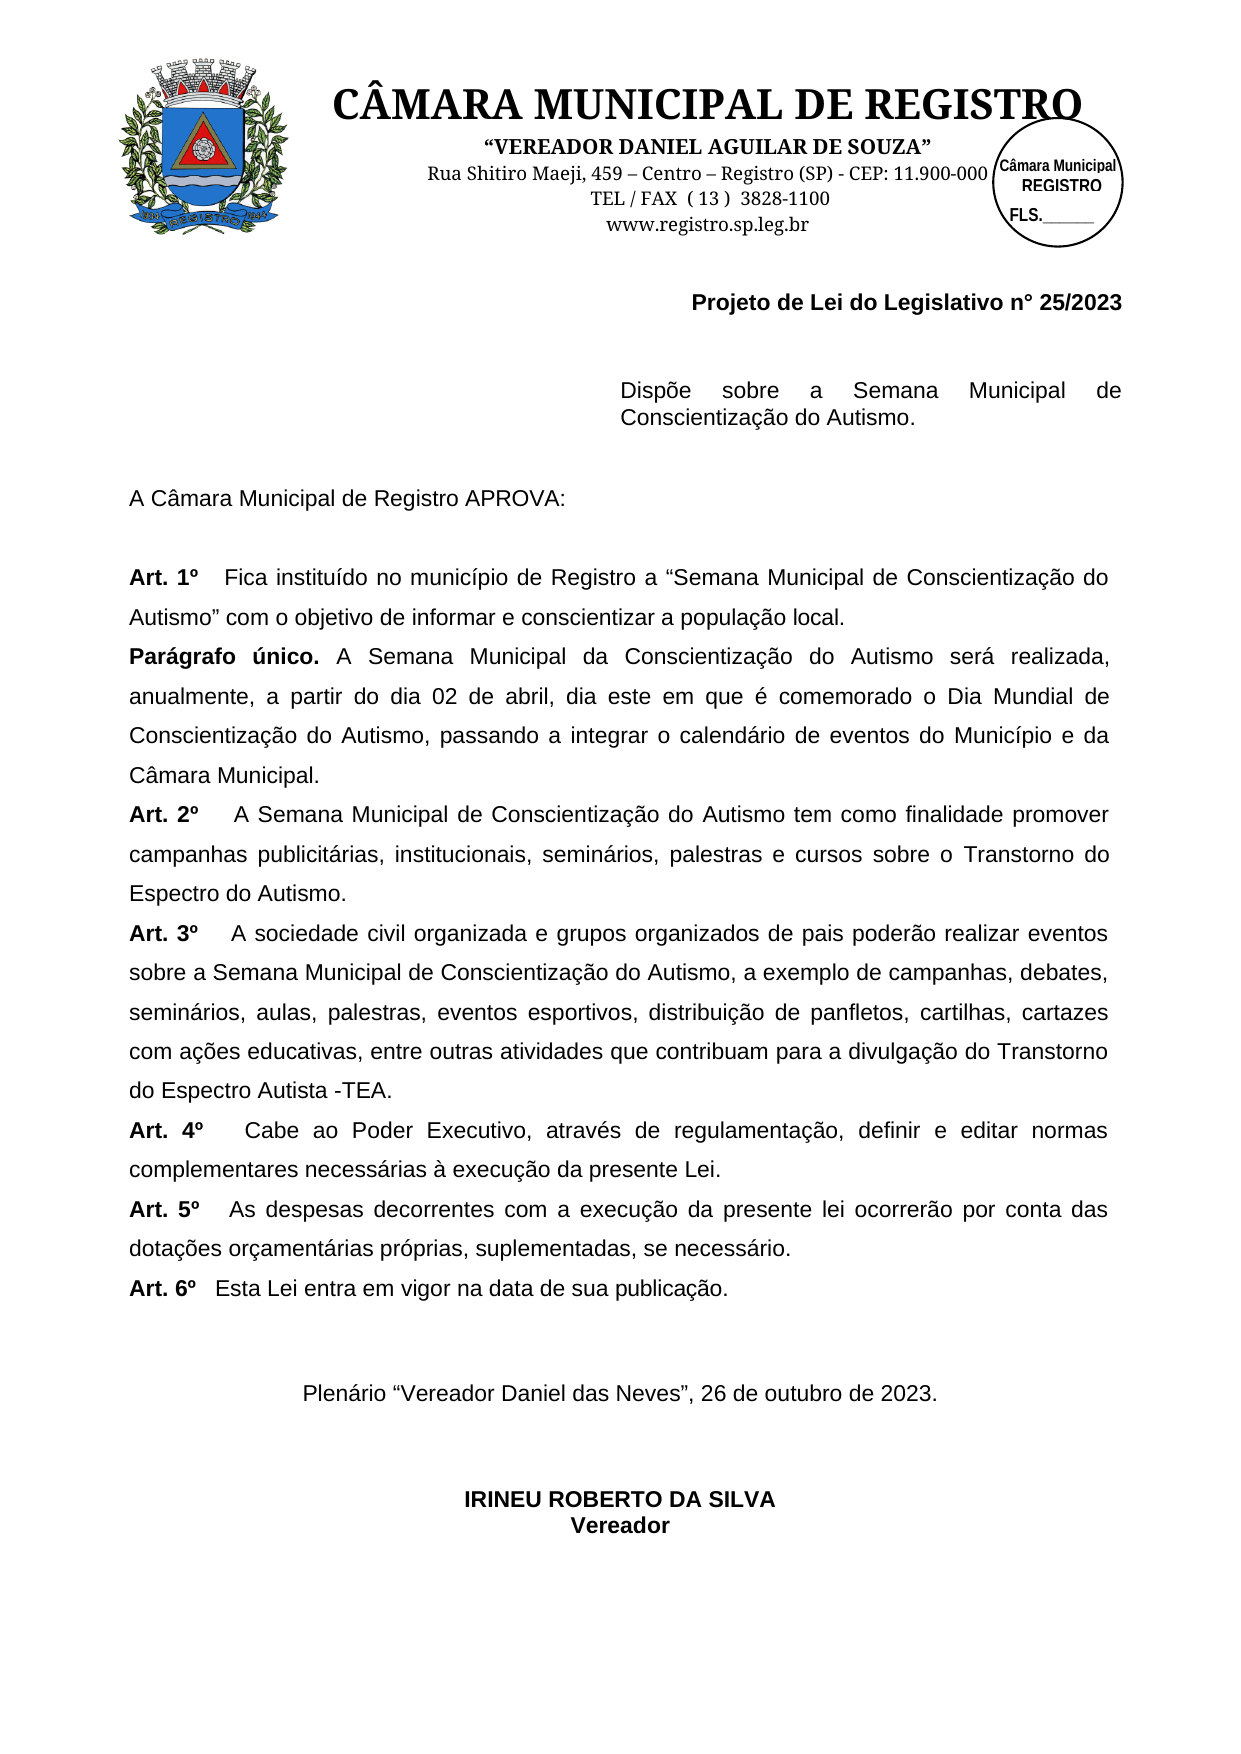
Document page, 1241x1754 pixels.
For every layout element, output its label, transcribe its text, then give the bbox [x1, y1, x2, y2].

text Parágrafo único. A Semana Municipal da Conscientização do Autismo será realizada, anualmente, a partir do dia 02 de abril, dia este em que é comemorado o Dia Mundial de Conscientização do Autismo, passando a integrar o calendário de eventos do Município e da Câmara Municipal. [129, 643, 1110, 788]
text Dispõe sobre a Semana Municipal de Conscientização do Autismo. [620, 377, 1122, 430]
text Plenário “Vereador Daniel das Neves”, 26 de outubro de 2023. [118, 1380, 1122, 1407]
text Art. 6º Esta Lei entra em vigor na data de sua publicação. [129, 1275, 1122, 1301]
text Vereador [118, 1512, 1122, 1538]
text Art. 1º Fica instituído no município de Registro a “Semana Municipal de Conscientização do Autismo” com o objetivo de informar e conscientizar a população local. [129, 564, 1110, 630]
picture [114, 52, 293, 240]
text Art. 5º As despesas decorrentes com a execução da presente lei ocorrerão por conta das dotações orçamentárias próprias, suplementadas, se necessário. [129, 1196, 1109, 1262]
text Art. 3º A sociedade civil organizada e grupos organizados de pais poderão realizar eventos sobre a Semana Municipal de Conscientização do Autismo, a exemplo de campanhas, debates, seminários, aulas, palestras, eventos esportivos, distribuição de panfletos, cartilhas, cartazes com ações educativas, entre outras atividades que contribuam para a divulgação do Transtorno do Espectro Autista -TEA. [129, 919, 1109, 1104]
text Art. 4º Cabe ao Poder Executivo, através de regulamentação, definir e editar normas complementares necessárias à execução da presente Lei. [129, 1117, 1109, 1183]
text A Câmara Municipal de Registro APROVA: [129, 485, 1122, 511]
text Art. 2º A Semana Municipal de Conscientização do Autismo tem como finalidade promover campanhas publicitárias, institucionais, seminários, palestras e cursos sobre o Transtorno do Espectro do Autismo. [129, 801, 1110, 906]
text IRINEU ROBERTO DA SILVA [118, 1486, 1122, 1512]
text Projeto de Lei do Legislativo n° 25/2023 [118, 289, 1122, 315]
